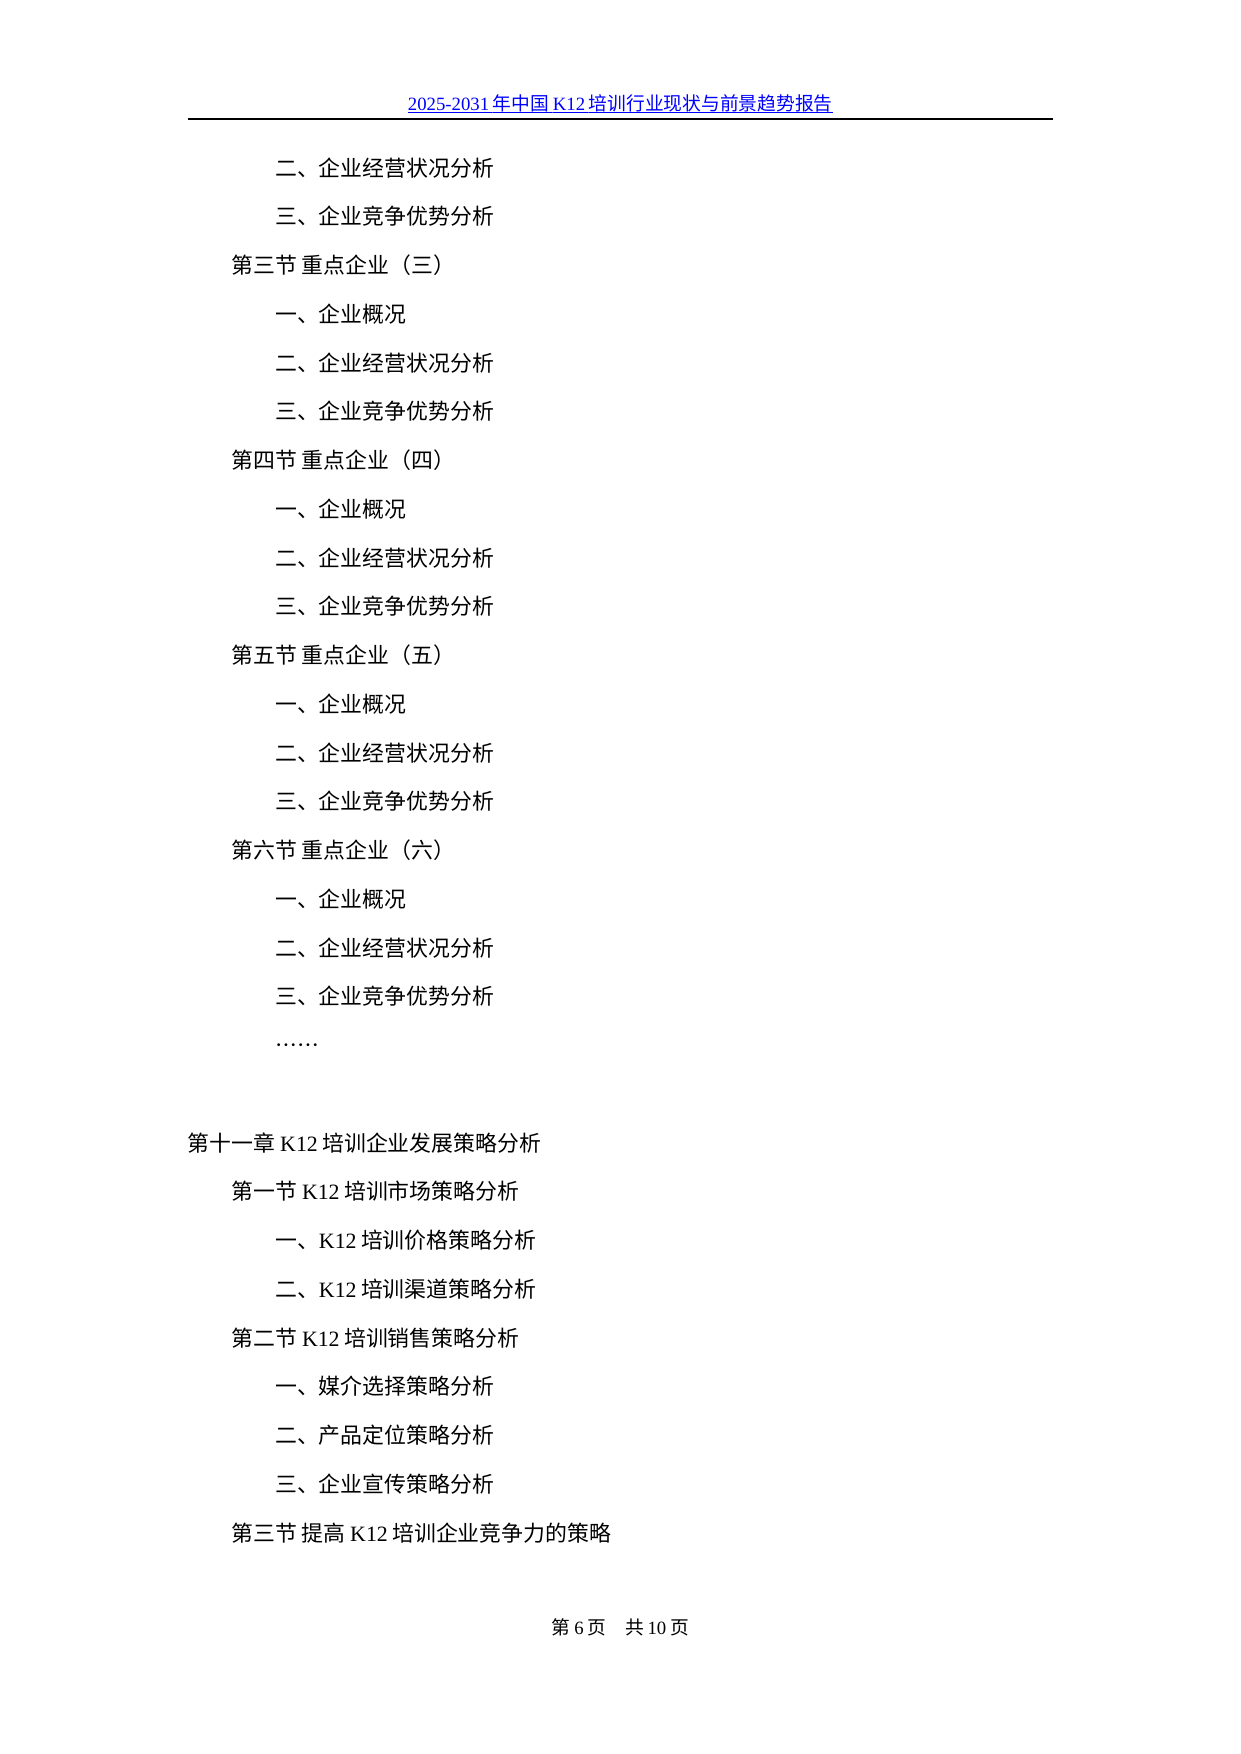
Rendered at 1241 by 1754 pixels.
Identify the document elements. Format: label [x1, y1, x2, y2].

text [187, 150, 1053, 1548]
